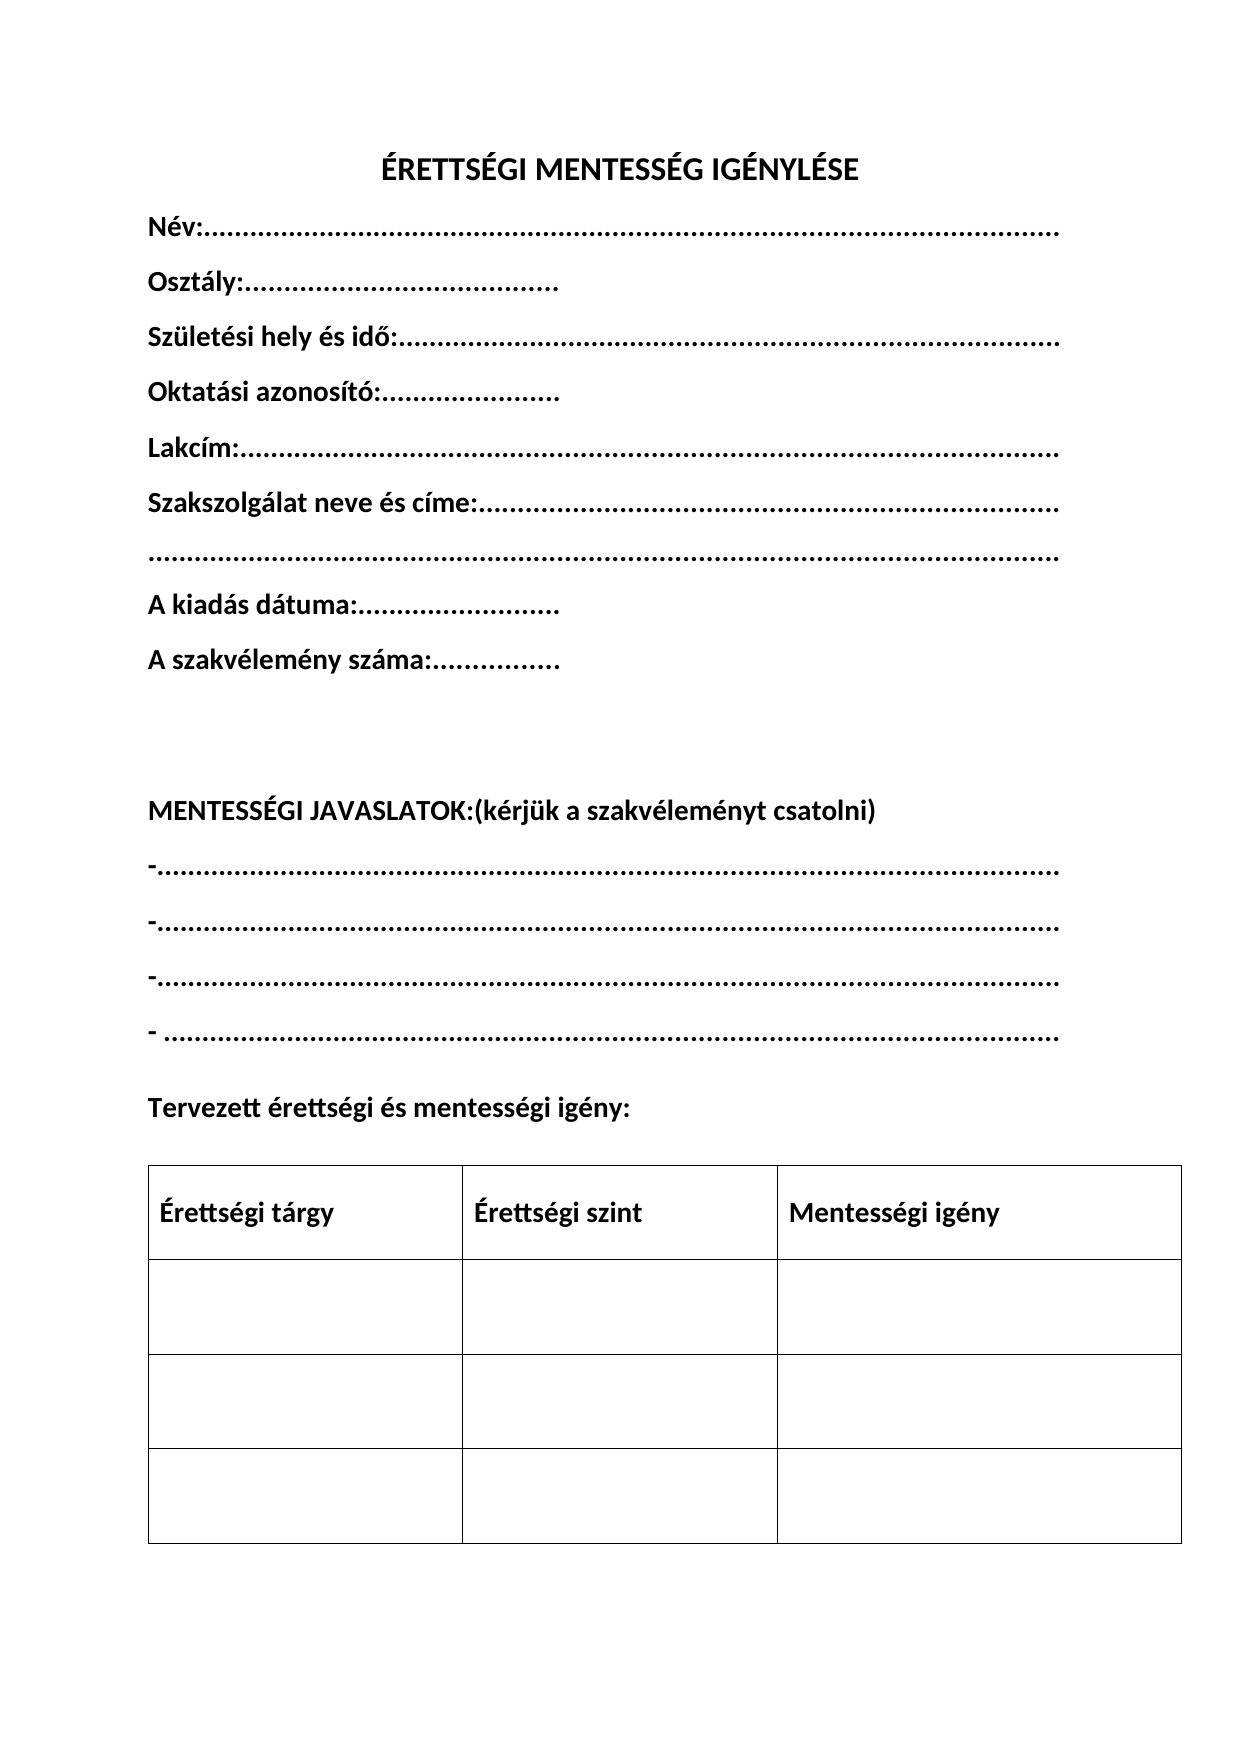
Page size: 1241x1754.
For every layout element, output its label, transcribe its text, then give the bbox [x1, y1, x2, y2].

table_cell [463, 1449, 777, 1543]
text Oktatási azonosító: [148, 373, 1093, 409]
text Név: [148, 208, 1093, 244]
text MENTESSÉGI JAVASLATOK:(kérjük a szakvéleményt csatolni) [148, 792, 1093, 828]
text A kiadás dátuma: [148, 586, 1093, 622]
text Születési hely és idő: [148, 318, 1093, 354]
table_cell [149, 1449, 462, 1543]
table_header Érettségi szint [463, 1166, 777, 1259]
text - [148, 903, 1093, 938]
table_cell [463, 1355, 777, 1448]
text Szakszolgálat neve és címe: [148, 484, 1093, 519]
text - [148, 958, 1093, 993]
text A szakvélemény száma: [148, 641, 1093, 677]
table_header Mentességi igény [778, 1166, 1181, 1259]
text Lakcím: [148, 429, 1093, 464]
table_cell [778, 1355, 1181, 1448]
table_cell [149, 1355, 462, 1448]
table_header Érettségi tárgy [149, 1166, 462, 1259]
table_cell [149, 1260, 462, 1354]
text - [148, 1013, 1093, 1048]
text Osztály: [148, 263, 1093, 299]
table_cell [463, 1260, 777, 1354]
text ÉRETTSÉGI MENTESSÉG IGÉNYLÉSE [148, 148, 1093, 188]
table_cell [778, 1449, 1181, 1543]
text - [148, 847, 1093, 883]
text Tervezett érettségi és mentességi igény: [148, 1089, 1093, 1124]
table_cell [778, 1260, 1181, 1354]
